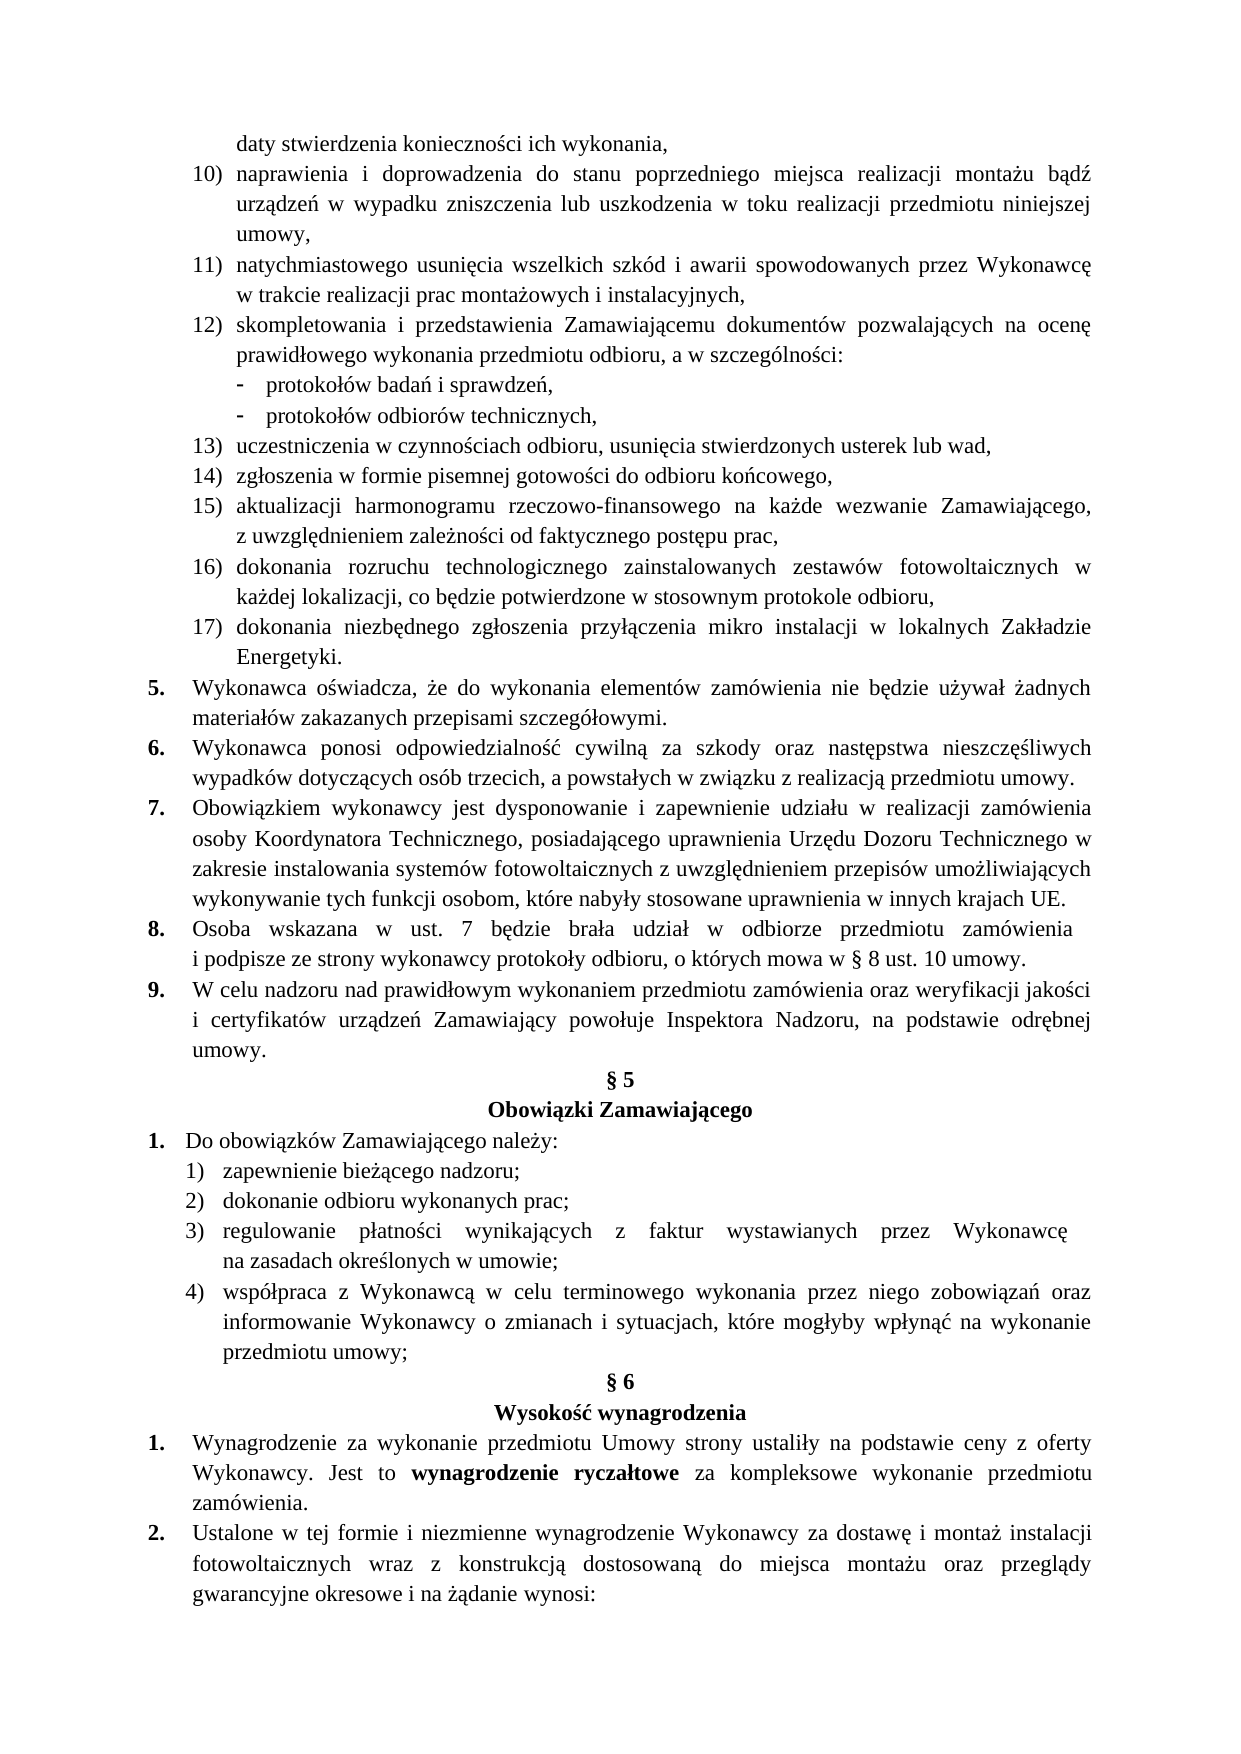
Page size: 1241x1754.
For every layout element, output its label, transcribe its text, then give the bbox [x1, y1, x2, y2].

list uczestniczenia w czynnościach odbioru, usunięcia stwierdzonych usterek lub wad, [192, 432, 1093, 458]
list protokołów odbiorów technicznych, [236, 402, 1093, 428]
list dokonania rozruchu technologicznego zainstalowanych zestawów fotowoltaicznych w każdej lokalizacji, co będzie potwierdzone w stosownym protokole odbioru, [192, 553, 1093, 609]
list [192, 130, 1093, 156]
list dokonania niezbędnego zgłoszenia przyłączenia mikro instalacji w lokalnych Zakładzie Energetyki. [192, 613, 1093, 670]
list Wynagrodzenie za wykonanie przedmiotu Umowy strony ustaliły na podstawie ceny z oferty Wykonawcy. Jest to wynagrodzenie ryczałtowe za kompleksowe wykonanie przedmiotu zamówienia. [148, 1429, 1093, 1516]
list Obowiązkiem wykonawcy jest dysponowanie i zapewnienie udziału w realizacji zamówienia osoby Koordynatora Technicznego, posiadającego uprawnienia Urzędu Dozoru Technicznego w zakresie instalowania systemów fotowoltaicznych z uwzględnieniem przepisów umożliwiających wykonywanie tych funkcji osobom, które nabyły stosowane uprawnienia w innych krajach UE. [148, 794, 1093, 911]
text Obowiązki Zamawiającego [148, 1096, 1093, 1123]
list naprawienia i doprowadzenia do stanu poprzedniego miejsca realizacji montażu bądź urządzeń w wypadku zniszczenia lub uszkodzenia w toku realizacji przedmiotu niniejszej umowy, [192, 160, 1093, 247]
list Osoba wskazana w ust. 7 będzie brała udział w odbiorze przedmiotu zamówienia i podpisze ze strony wykonawcy protokoły odbioru, o których mowa w § 8 ust. 10 umowy. [148, 915, 1093, 972]
list protokołów badań i sprawdzeń, [236, 371, 1093, 398]
list natychmiastowego usunięcia wszelkich szkód i awarii spowodowanych przez Wykonawcę w trakcie realizacji prac montażowych i instalacyjnych, [192, 251, 1093, 307]
list dokonanie odbioru wykonanych prac; [185, 1187, 1093, 1213]
list skompletowania i przedstawienia Zamawiającemu dokumentów pozwalających na ocenę prawidłowego wykonania przedmiotu odbioru, a w szczególności: [192, 311, 1093, 368]
text § 5 [148, 1066, 1093, 1093]
list W celu nadzoru nad prawidłowym wykonaniem przedmiotu zamówienia oraz weryfikacji jakości i certyfikatów urządzeń Zamawiający powołuje Inspektora Nadzoru, na podstawie odrębnej umowy. [148, 976, 1093, 1062]
list zgłoszenia w formie pisemnej gotowości do odbioru końcowego, [192, 462, 1093, 488]
list zapewnienie bieżącego nadzoru; [185, 1157, 1093, 1183]
list Wykonawca oświadcza, że do wykonania elementów zamówienia nie będzie używał żadnych materiałów zakazanych przepisami szczegółowymi. [148, 673, 1093, 730]
text Wysokość wynagrodzenia [148, 1398, 1093, 1425]
list aktualizacji harmonogramu rzeczowo-finansowego na każde wezwanie Zamawiającego, z uwzględnieniem zależności od faktycznego postępu prac, [192, 492, 1093, 549]
list współpraca z Wykonawcą w celu terminowego wykonania przez niego zobowiązań oraz informowanie Wykonawcy o zmianach i sytuacjach, które mogłyby wpłynąć na wykonanie przedmiotu umowy; [185, 1278, 1093, 1364]
list Ustalone w tej formie i niezmienne wynagrodzenie Wykonawcy za dostawę i montaż instalacji fotowoltaicznych wraz z konstrukcją dostosowaną do miejsca montażu oraz przeglądy gwarancyjne okresowe i na żądanie wynosi: [148, 1519, 1093, 1606]
list Do obowiązków Zamawiającego należy: [148, 1127, 1093, 1153]
list Wykonawca ponosi odpowiedzialność cywilną za szkody oraz następstwa nieszczęśliwych wypadków dotyczących osób trzecich, a powstałych w związku z realizacją przedmiotu umowy. [148, 734, 1093, 791]
text § 6 [148, 1368, 1093, 1395]
list regulowanie płatności wynikających z faktur wystawianych przez Wykonawcę na zasadach określonych w umowie; [185, 1217, 1093, 1274]
